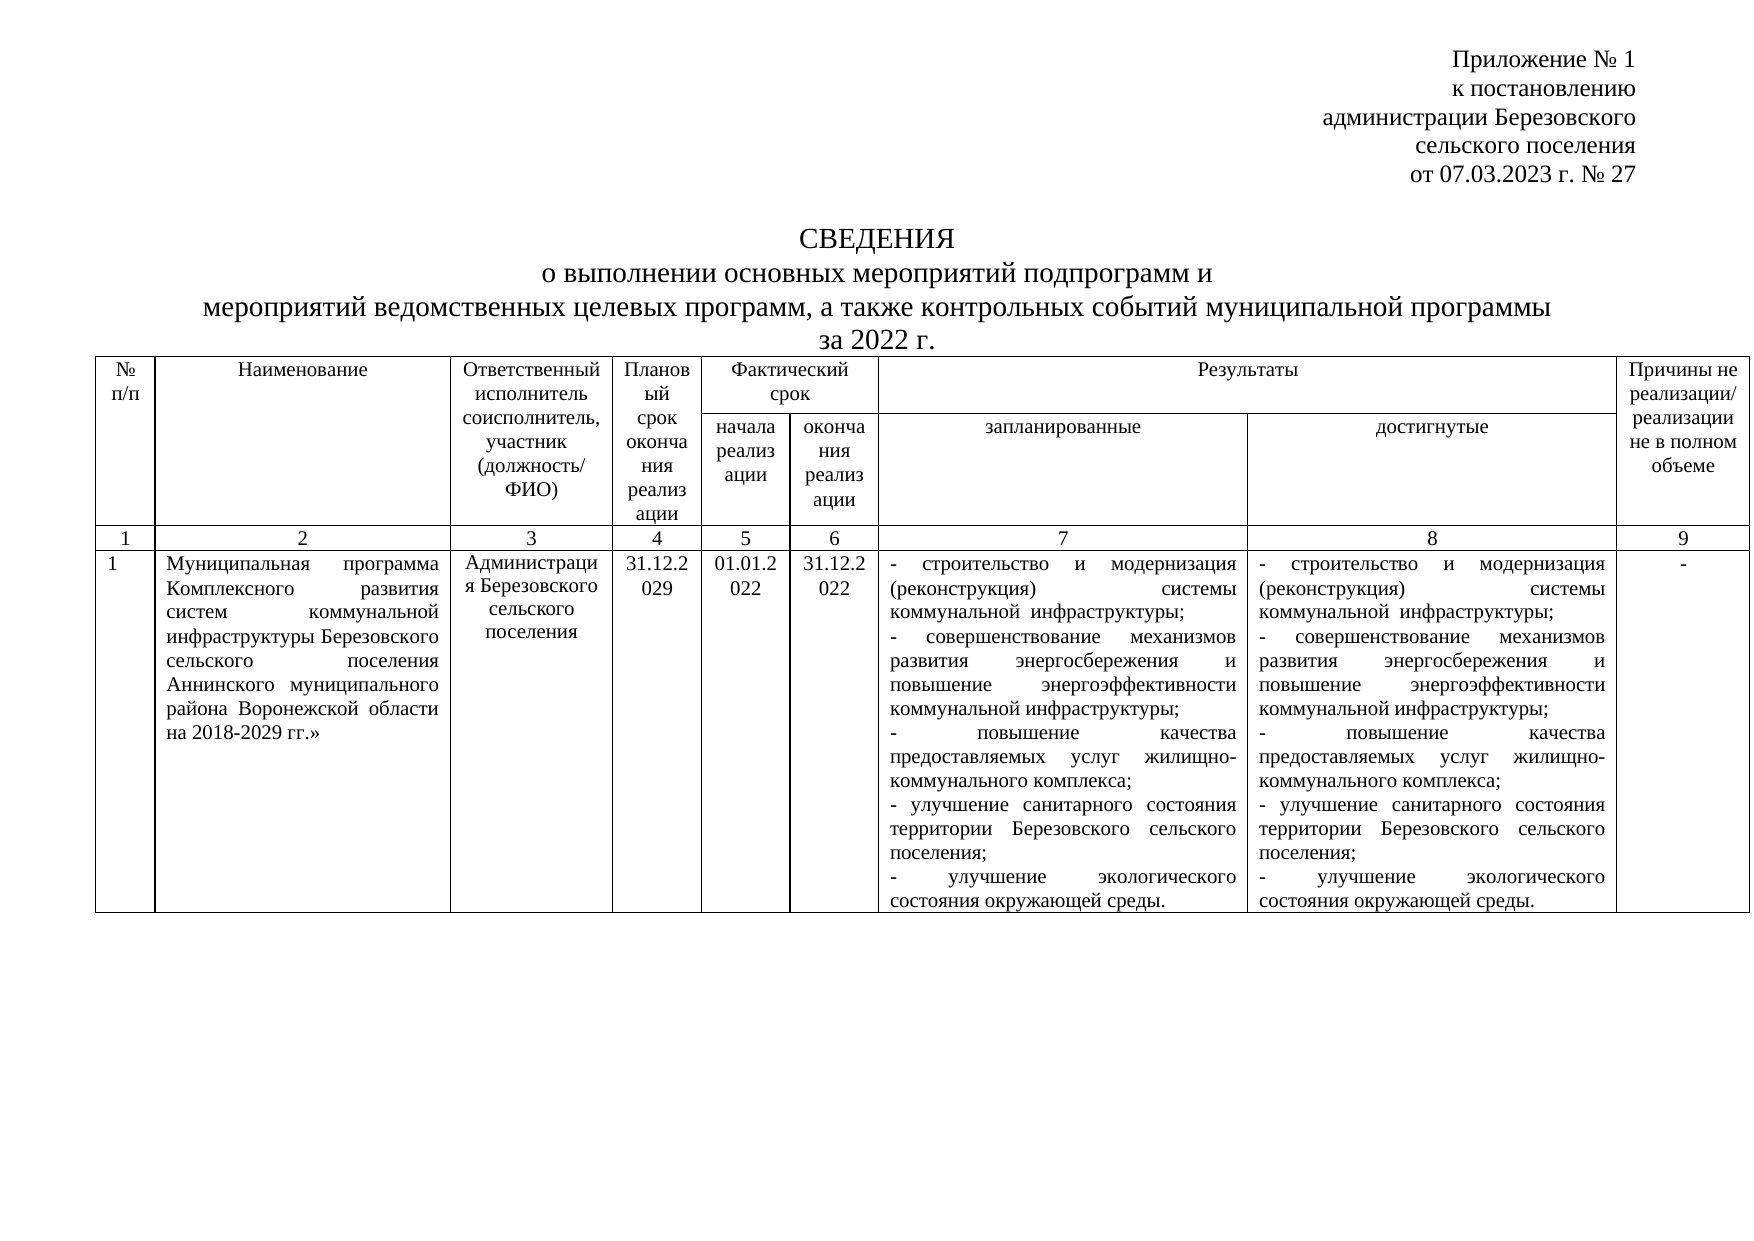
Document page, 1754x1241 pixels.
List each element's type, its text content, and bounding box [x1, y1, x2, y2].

text сельского поселения [118, 131, 1636, 159]
table_cell окончания реализации [791, 414, 878, 525]
text Приложение № 1 [118, 44, 1636, 73]
table_cell 6 [791, 526, 878, 550]
text о выполнении основных мероприятий подпрограмм и [118, 255, 1636, 289]
table_cell достигнутые [1248, 414, 1616, 525]
table_cell Муниципальная программа Комплексного развития систем коммунальной инфраструктуры Березовского сельского поселения Аннинского муниципального района Воронежской области на 2018-2029 гг.» [156, 551, 450, 912]
table_cell начала реализации [702, 414, 789, 525]
table_cell Администрация Березовского сельского поселения [451, 551, 612, 912]
table_cell 1 [96, 551, 154, 912]
table_header Причины не реализации/ реализации не в полном объеме [1617, 357, 1749, 525]
table_header Плановый срок окончания реализации [613, 357, 701, 525]
text СВЕДЕНИЯ [118, 222, 1636, 255]
table_cell 9 [1617, 526, 1749, 550]
table_cell 4 [613, 526, 701, 550]
text к постановлению [118, 73, 1636, 102]
table_cell 1 [96, 526, 154, 550]
table_header Наименование [156, 357, 450, 525]
table_cell 8 [1248, 526, 1616, 550]
table_cell - строительство и модернизация (реконструкция) системы коммунальной инфраструктуры; - совершенствование механизмов развития энергосбережения и повышение энергоэффективности коммунальной инфраструктуры; - повышение качества предоставляемых услуг жилищно-коммунального комплекса; - улучшение санитарного состояния территории Березовского сельского поселения; - улучшение экологического состояния окружающей среды. [1248, 551, 1616, 912]
table_cell 3 [451, 526, 612, 550]
table_header № п/п [96, 357, 154, 525]
table_header Результаты [879, 357, 1616, 413]
table_cell 31.12.2029 [613, 551, 701, 912]
table_cell 5 [702, 526, 789, 550]
table_header Фактический срок [702, 357, 878, 413]
text за 2022 г. [118, 322, 1636, 356]
table_cell - [1617, 551, 1749, 912]
table_cell 2 [156, 526, 450, 550]
table_cell запланированные [879, 414, 1247, 525]
table_header Ответственный исполнитель соисполнитель, участник (должность/ ФИО) [451, 357, 612, 525]
table_cell - строительство и модернизация (реконструкция) системы коммунальной инфраструктуры; - совершенствование механизмов развития энергосбережения и повышение энергоэффективности коммунальной инфраструктуры; - повышение качества предоставляемых услуг жилищно-коммунального комплекса; - улучшение санитарного состояния территории Березовского сельского поселения; - улучшение экологического состояния окружающей среды. [879, 551, 1247, 912]
table_cell 7 [879, 526, 1247, 550]
text мероприятий ведомственных целевых программ, а также контрольных событий муниципальной программы [118, 289, 1636, 322]
text администрации Березовского [118, 102, 1636, 131]
text от 07.03.2023 г. № 27 [118, 159, 1636, 188]
table_cell 01.01.2022 [702, 551, 789, 912]
table_cell 31.12.2022 [791, 551, 878, 912]
